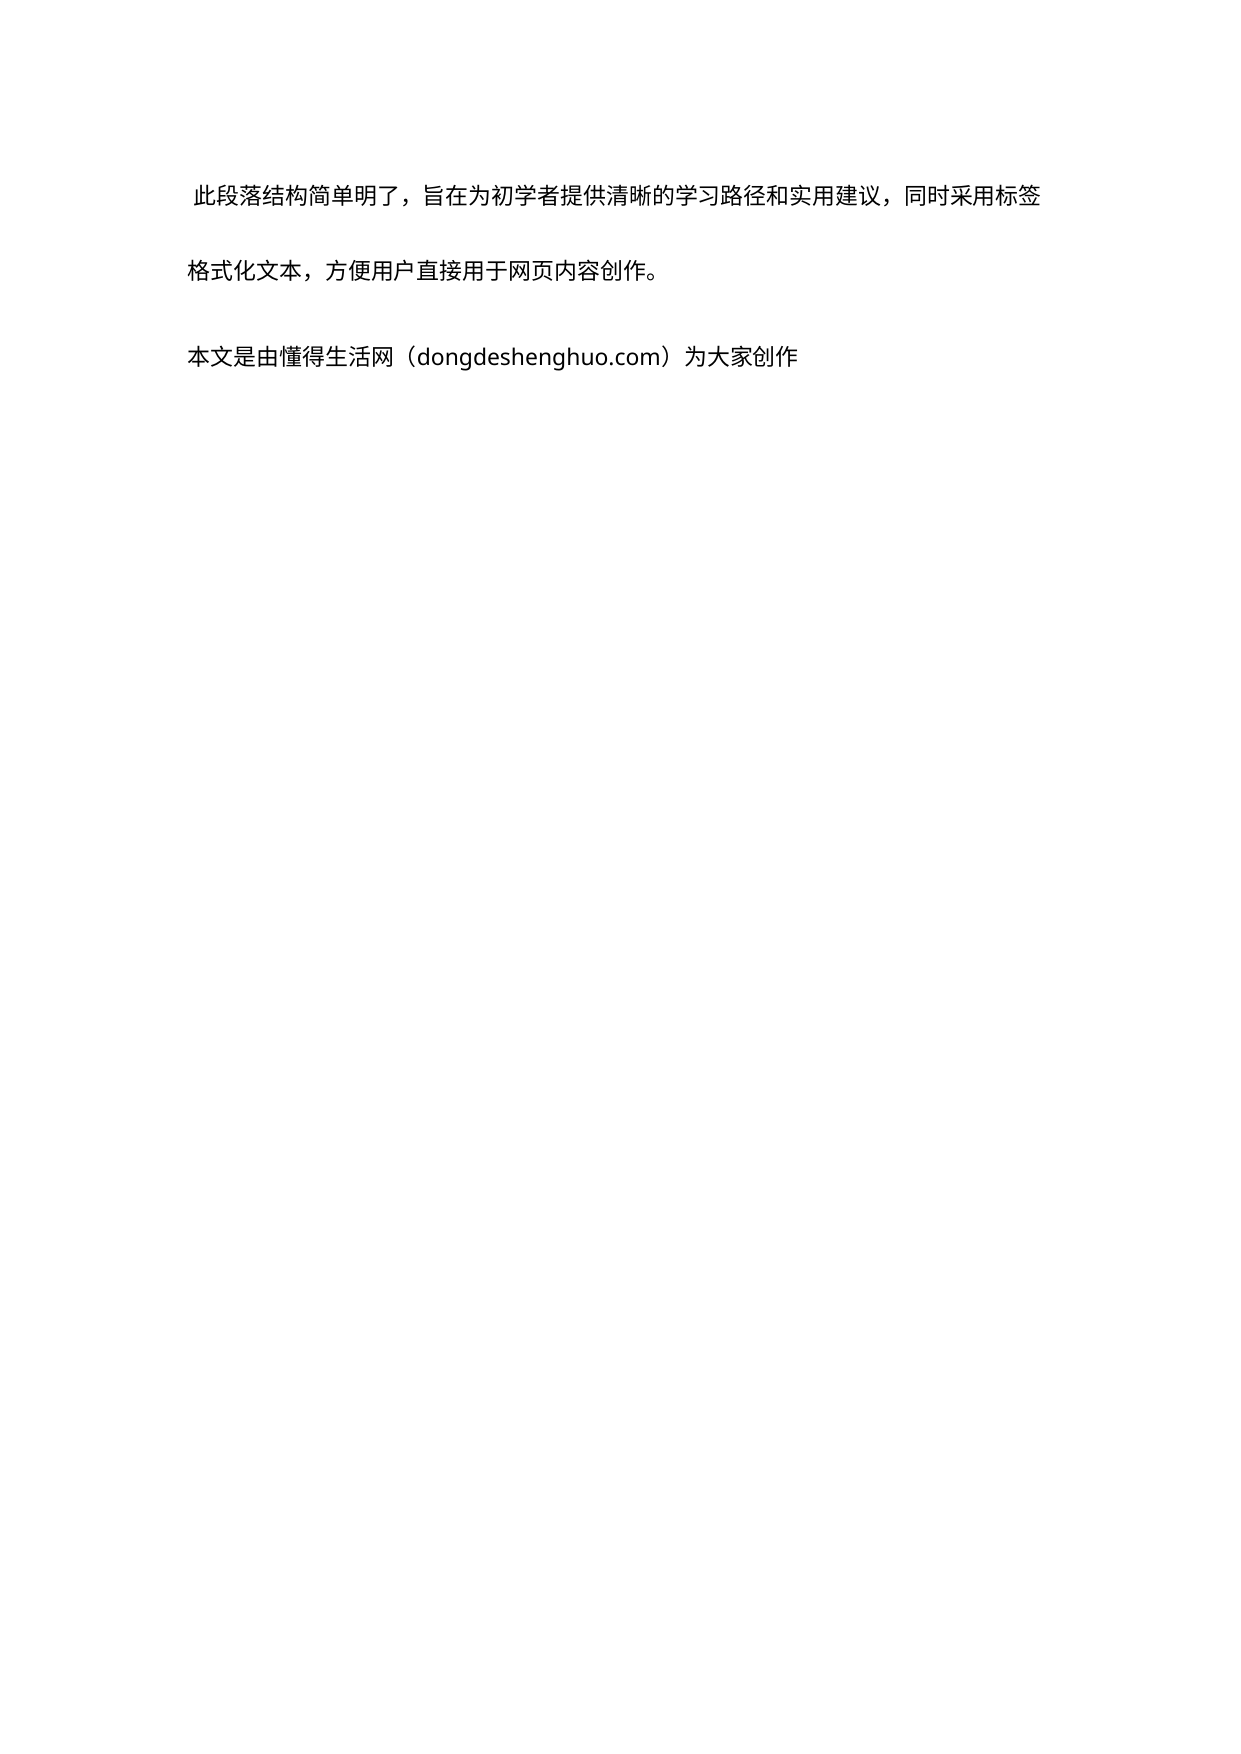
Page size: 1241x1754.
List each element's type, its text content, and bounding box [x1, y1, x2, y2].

text 此段落结构简单明了，旨在为初学者提供清晰的学习路径和实用建议，同时采用标签格式化文本，方便用户直接用于网页内容创作。 [187, 162, 1053, 302]
text 本文是由懂得生活网（dongdeshenghuo.com）为大家创作 [187, 323, 1053, 388]
